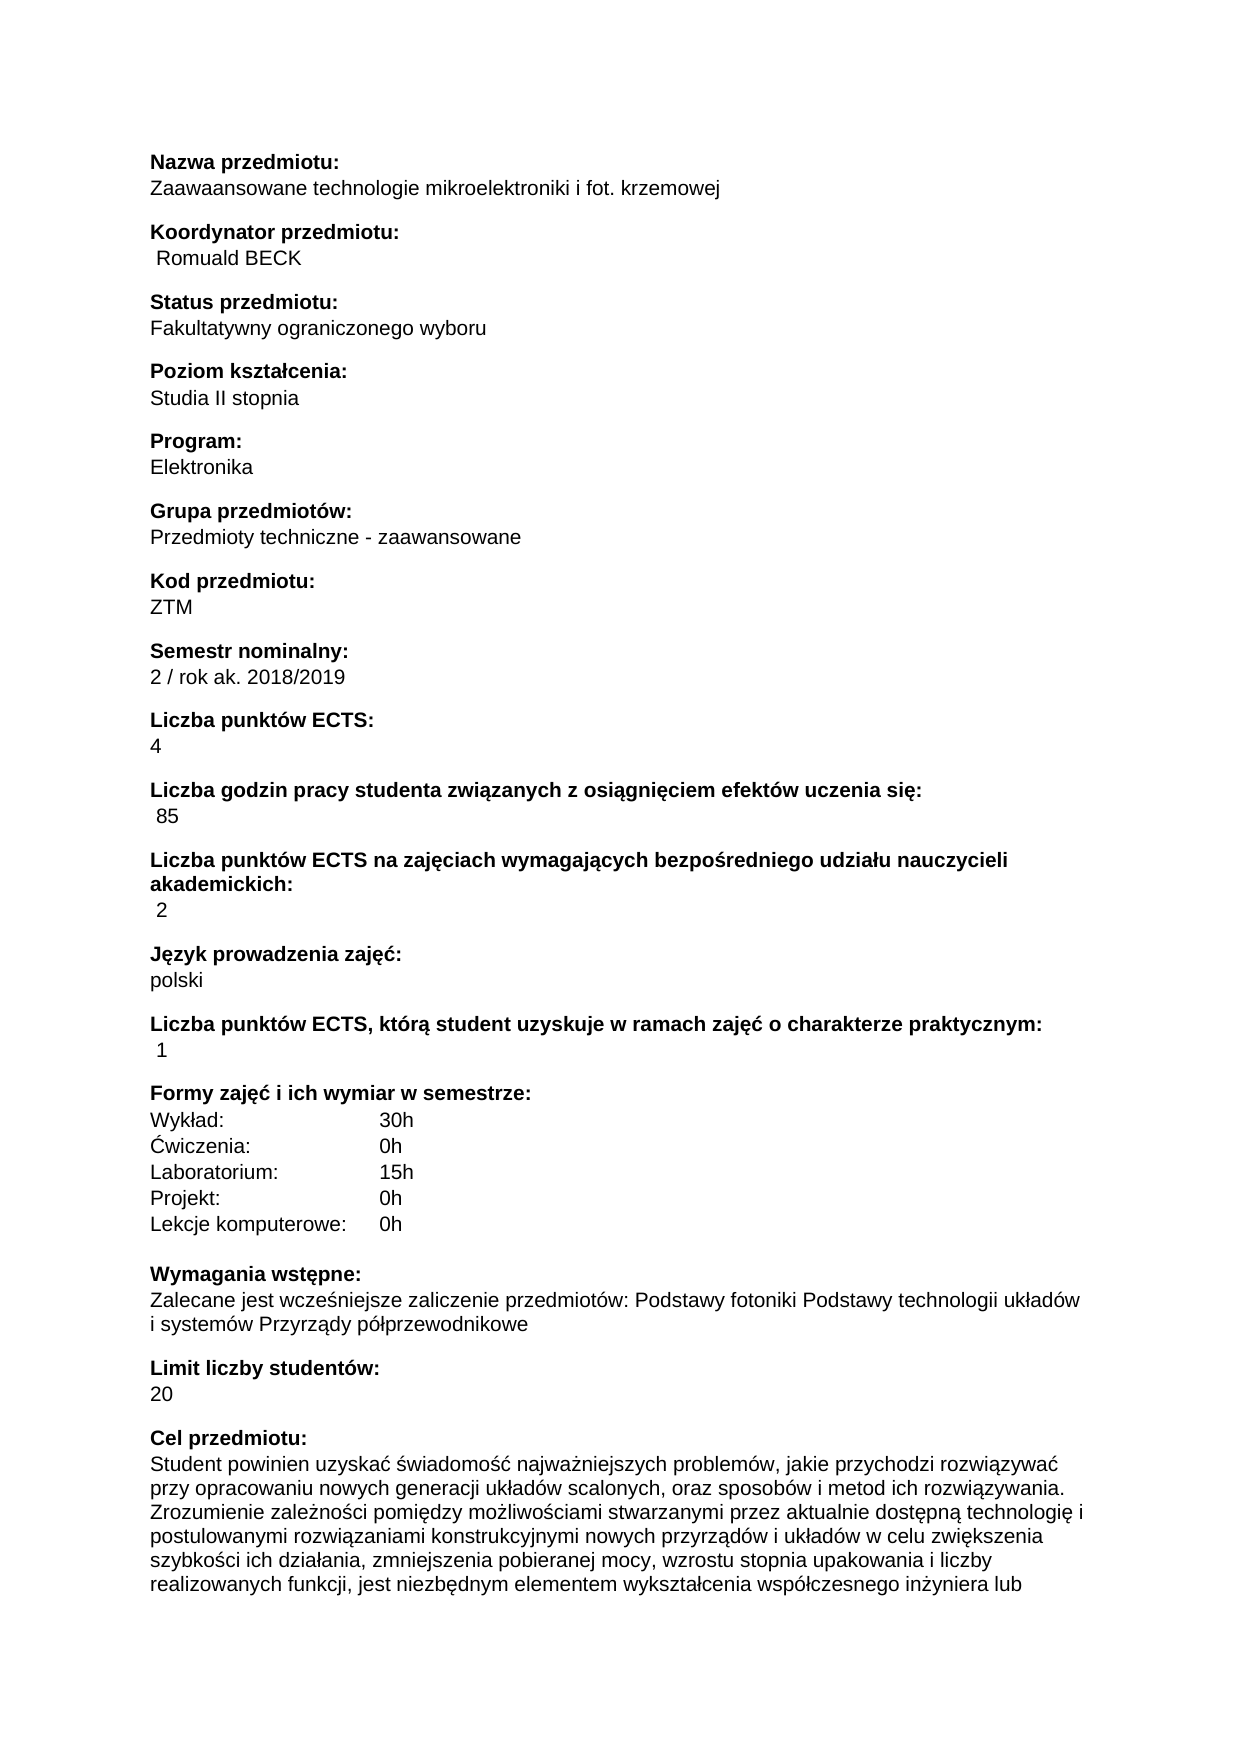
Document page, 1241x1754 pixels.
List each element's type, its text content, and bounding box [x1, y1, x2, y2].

text Przedmioty techniczne - zaawansowane [150, 525, 1090, 549]
text 1 [150, 1037, 1090, 1061]
text polski [150, 968, 1090, 992]
text Elektronika [150, 455, 1090, 479]
table_cell Lekcje komputerowe: [140, 1212, 367, 1236]
text Wymagania wstępne: [150, 1262, 1090, 1286]
text 4 [150, 734, 1090, 758]
text Semestr nominalny: [150, 638, 1090, 662]
text Liczba godzin pracy studenta związanych z osiągnięciem efektów uczenia się: [150, 778, 1090, 802]
table_cell Laboratorium: [140, 1160, 367, 1184]
text Program: [150, 429, 1090, 453]
text Kod przedmiotu: [150, 569, 1090, 593]
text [150, 1452, 1090, 1595]
text 2 [150, 898, 1090, 922]
table_cell 0h [369, 1132, 597, 1158]
text 2 / rok ak. 2018/2019 [150, 664, 1090, 688]
table_header 30h [369, 1108, 597, 1132]
text Formy zajęć i ich wymiar w semestrze: [150, 1081, 1090, 1105]
text Nazwa przedmiotu: [150, 150, 1090, 174]
text 85 [150, 804, 1090, 828]
text Liczba punktów ECTS, którą student uzyskuje w ramach zajęć o charakterze praktycznym: [150, 1011, 1090, 1035]
text Fakultatywny ograniczonego wyboru [150, 316, 1090, 339]
table_cell Ćwiczenia: [140, 1134, 367, 1158]
text ZTM [150, 595, 1090, 619]
text Studia II stopnia [150, 385, 1090, 409]
table_cell 0h [369, 1184, 597, 1210]
table_cell 0h [369, 1210, 597, 1236]
text Status przedmiotu: [150, 289, 1090, 313]
table_cell Projekt: [140, 1186, 367, 1210]
text Grupa przedmiotów: [150, 499, 1090, 523]
text Liczba punktów ECTS: [150, 708, 1090, 732]
text Zalecane jest wcześniejsze zaliczenie przedmiotów: Podstawy fotoniki Podstawy technologii układów i systemów Przyrządy półprzewodnikowe [150, 1288, 1090, 1336]
table_cell 15h [369, 1158, 597, 1184]
text Limit liczby studentów: [150, 1356, 1090, 1380]
text Liczba punktów ECTS na zajęciach wymagających bezpośredniego udziału nauczycieli akademickich: [150, 848, 1090, 896]
text Język prowadzenia zajęć: [150, 942, 1090, 966]
text Zaawaansowane technologie mikroelektroniki i fot. krzemowej [150, 176, 1090, 200]
text Cel przedmiotu: [150, 1426, 1090, 1449]
text Romuald BECK [150, 246, 1090, 270]
text Poziom kształcenia: [150, 359, 1090, 383]
text 20 [150, 1382, 1090, 1406]
text Koordynator przedmiotu: [150, 220, 1090, 244]
table_header Wykład: [140, 1108, 367, 1132]
